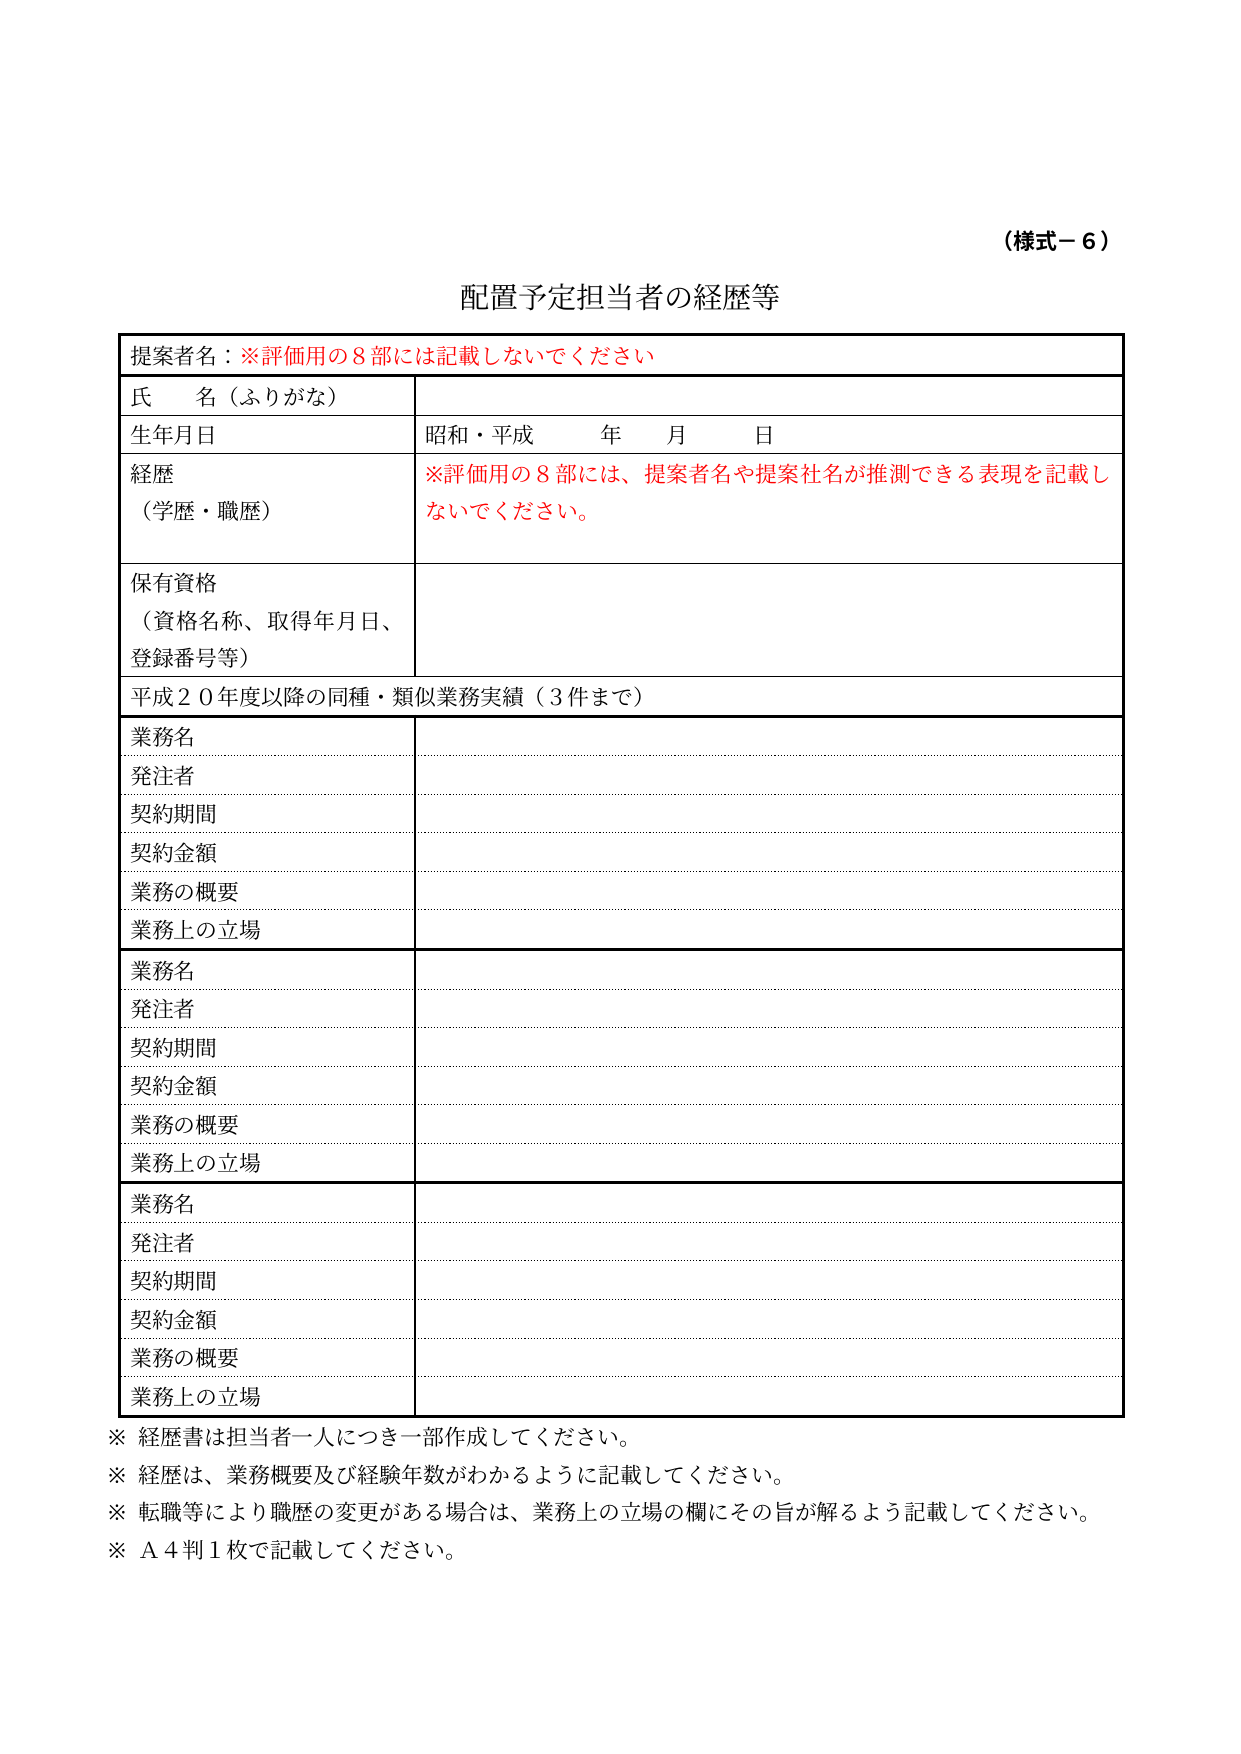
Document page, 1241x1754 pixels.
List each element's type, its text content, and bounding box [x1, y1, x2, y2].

table_cell [416, 794, 1122, 832]
table_cell 保有資格 （資格名称、取得年月日、登録番号等） [121, 564, 414, 676]
table_cell [416, 377, 1122, 414]
table_cell [416, 871, 1122, 909]
table_cell 契約金額 [121, 1066, 414, 1104]
list 経歴は、業務概要及び経験年数がわかるように記載してください。 [108, 1455, 1122, 1493]
table_cell 契約金額 [121, 832, 414, 871]
table_cell [416, 832, 1122, 871]
table_cell [416, 1338, 1122, 1376]
table_cell [416, 1260, 1122, 1299]
table_cell [416, 564, 1122, 676]
table_cell 生年月日 [121, 416, 414, 453]
table_cell [416, 755, 1122, 794]
table_cell [416, 1184, 1122, 1222]
table_cell 業務上の立場 [121, 1376, 414, 1414]
table_cell [416, 989, 1122, 1027]
table_cell 業務の概要 [121, 871, 414, 909]
table_cell 業務上の立場 [121, 1143, 414, 1181]
table_cell 契約期間 [121, 1260, 414, 1299]
list 転職等により職歴の変更がある場合は、業務上の立場の欄にその旨が解るよう記載してください。 [108, 1493, 1122, 1530]
text （様式－６） [118, 221, 1122, 258]
table_cell 業務名 [121, 1184, 414, 1222]
table_cell 契約期間 [121, 1027, 414, 1066]
table_cell 発注者 [121, 1222, 414, 1260]
table_header 提案者名：※評価用の８部には記載しないでください [121, 336, 1122, 374]
table_cell 業務の概要 [121, 1338, 414, 1376]
table_cell 発注者 [121, 989, 414, 1027]
table_cell [416, 1222, 1122, 1260]
table_cell 契約期間 [121, 794, 414, 832]
table_cell 業務名 [121, 951, 414, 988]
table_cell 契約金額 [121, 1299, 414, 1337]
table_cell 昭和・平成 年 月 日 [416, 416, 1122, 453]
table_cell 平成２０年度以降の同種・類似業務実績（３件まで） [121, 677, 1122, 714]
table_cell [416, 1376, 1122, 1414]
table_cell [416, 1299, 1122, 1337]
list Ａ４判１枚で記載してください。 [108, 1530, 1122, 1568]
table_cell 業務名 [121, 718, 414, 755]
table_cell ※評価用の８部には、提案者名や提案社名が推測できる表現を記載しないでください。 [416, 454, 1122, 562]
list 経歴書は担当者一人につき一部作成してください。 [108, 1418, 1122, 1455]
table_cell [416, 718, 1122, 755]
table_cell 氏 名（ふりがな） [121, 377, 414, 414]
text 配置予定担当者の経歴等 [118, 258, 1122, 333]
table_cell 業務の概要 [121, 1104, 414, 1143]
table_cell [416, 1027, 1122, 1066]
table_cell 経歴 （学歴・職歴） [121, 454, 414, 562]
table_cell 発注者 [121, 755, 414, 794]
table_cell [416, 1143, 1122, 1181]
table_cell [416, 1066, 1122, 1104]
table_cell [416, 951, 1122, 988]
table_cell [416, 1104, 1122, 1143]
table_cell [416, 909, 1122, 948]
table_cell 業務上の立場 [121, 909, 414, 948]
